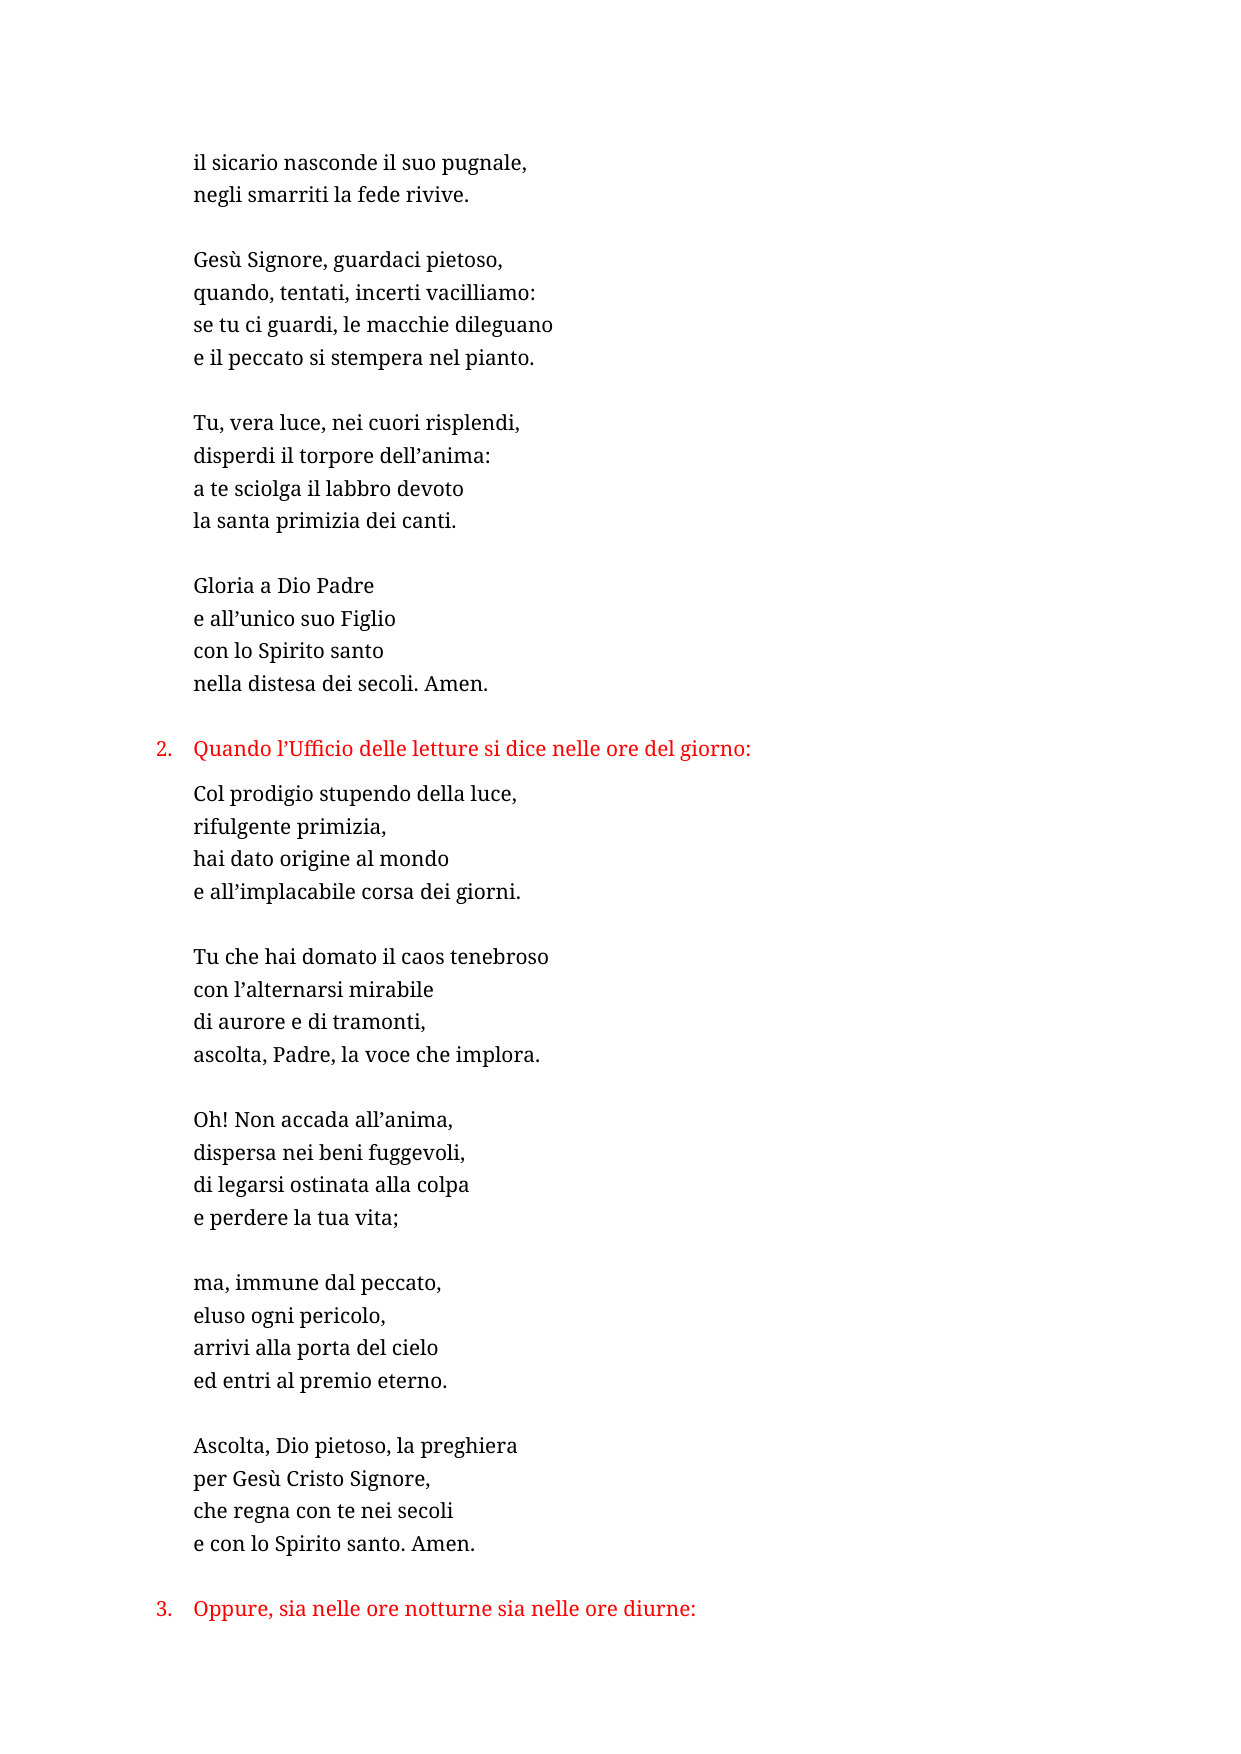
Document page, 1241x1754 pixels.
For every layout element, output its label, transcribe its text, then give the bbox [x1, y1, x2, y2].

list disperdi il torpore dell’anima: [193, 441, 1122, 469]
list nella distesa dei secoli. Amen. [193, 669, 1122, 698]
list con l’alternarsi mirabile [193, 975, 1122, 1003]
list il sicario nasconde il suo pugnale, [193, 148, 1122, 176]
list con lo Spirito santo [193, 637, 1122, 665]
list Quando l’Ufficio delle letture si dice nelle ore del giorno: [156, 734, 1122, 763]
list di legarsi ostinata alla colpa [193, 1170, 1122, 1199]
list e il peccato si stempera nel pianto. [193, 343, 1122, 372]
list Tu, vera luce, nei cuori risplendi, [193, 408, 1122, 437]
list eluso ogni pericolo, [193, 1301, 1122, 1329]
list ed entri al premio eterno. [193, 1366, 1122, 1394]
list se tu ci guardi, le macchie dileguano [193, 311, 1122, 339]
list rifulgente primizia, [193, 812, 1122, 840]
list Ascolta, Dio pietoso, la preghiera [193, 1431, 1122, 1460]
list e perdere la tua vita; [193, 1203, 1122, 1231]
list e all’implacabile corsa dei giorni. [193, 877, 1122, 905]
list a te sciolga il labbro devoto [193, 474, 1122, 502]
list ma, immune dal peccato, [193, 1268, 1122, 1297]
list la santa primizia dei canti. [193, 506, 1122, 535]
list quando, tentati, incerti vacilliamo: [193, 278, 1122, 306]
list di aurore e di tramonti, [193, 1007, 1122, 1036]
list Col prodigio stupendo della luce, [193, 779, 1122, 808]
list e con lo Spirito santo. Amen. [193, 1529, 1122, 1557]
list per Gesù Cristo Signore, [193, 1464, 1122, 1492]
list arrivi alla porta del cielo [193, 1333, 1122, 1362]
list dispersa nei beni fuggevoli, [193, 1138, 1122, 1166]
list Oppure, sia nelle ore notturne sia nelle ore diurne: [156, 1594, 1122, 1623]
list che regna con te nei secoli [193, 1496, 1122, 1525]
list hai dato origine al mondo [193, 844, 1122, 873]
list Gloria a Dio Padre [193, 571, 1122, 600]
list Tu che hai domato il caos tenebroso [193, 942, 1122, 971]
list e all’unico suo Figlio [193, 604, 1122, 632]
list negli smarriti la fede rivive. [193, 180, 1122, 209]
list Gesù Signore, guardaci pietoso, [193, 245, 1122, 274]
list Oh! Non accada all’anima, [193, 1105, 1122, 1134]
list ascolta, Padre, la voce che implora. [193, 1040, 1122, 1068]
